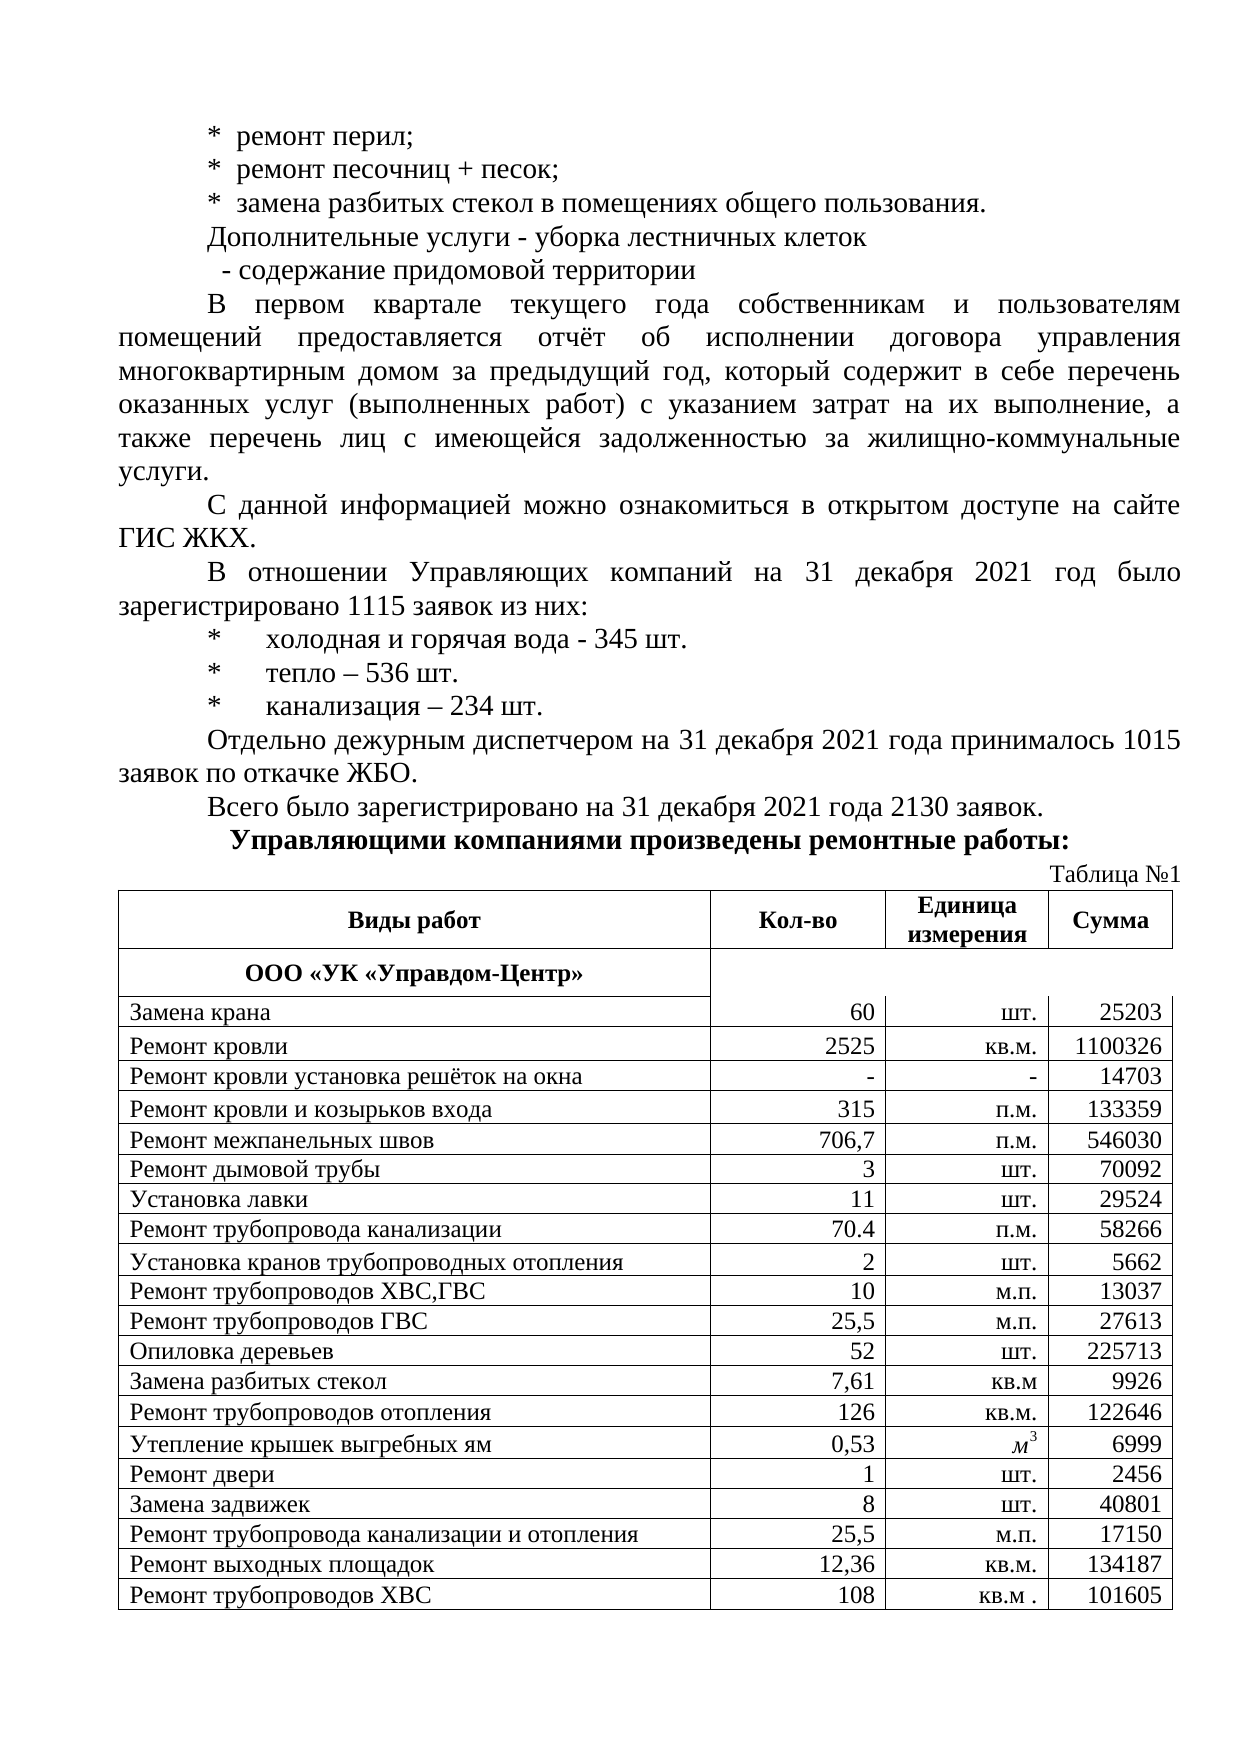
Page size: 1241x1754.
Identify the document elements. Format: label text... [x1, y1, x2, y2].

table_cell шт. [886, 1336, 1048, 1365]
table_cell 25,5 [711, 1519, 885, 1548]
table_header Виды работ [119, 891, 710, 948]
table_cell 6999 [1049, 1427, 1172, 1458]
table_cell 126 [711, 1396, 885, 1426]
table_cell Опиловка деревьев [119, 1336, 710, 1365]
text Управляющими компаниями произведены ремонтные работы: [118, 822, 1181, 856]
table_cell шт. [886, 996, 1048, 1026]
table_header Сумма [1049, 891, 1172, 948]
table_cell Ремонт кровли установка решёток на окна [119, 1061, 710, 1089]
table_cell кв.м. [886, 1027, 1048, 1060]
text Всего было зарегистрировано на 31 декабря 2021 года 2130 заявок. [118, 789, 1181, 822]
table_cell кв.м. [886, 1549, 1048, 1577]
table_cell 1 [711, 1459, 885, 1488]
table_cell 7,61 [711, 1366, 885, 1394]
table_cell шт. [886, 1184, 1048, 1213]
list ремонт перил; [118, 118, 1181, 152]
table_cell кв.м [886, 1366, 1048, 1394]
table_cell 70.4 [711, 1214, 885, 1243]
table_cell 60 [711, 996, 885, 1026]
table_cell Ремонт дымовой трубы [119, 1155, 710, 1183]
table_cell 5662 [1049, 1244, 1172, 1275]
table_cell [886, 1427, 1048, 1458]
table_cell 10 [711, 1276, 885, 1305]
text В первом квартале текущего года собственникам и пользователям помещений предоставляется отчёт об исполнении договора управления многоквартирным домом за предыдущий год, который содержит в себе перечень оказанных услуг (выполненных работ) с указанием затрат на их выполнение, а также перечень лиц с имеющейся задолженностью за жилищно-коммунальные услуги. [118, 286, 1181, 487]
table_cell 8 [711, 1489, 885, 1518]
table_cell шт. [886, 1489, 1048, 1518]
table_cell Установка кранов трубопроводных отопления [119, 1244, 710, 1275]
table_cell 14703 [1049, 1061, 1172, 1089]
list тепло – 536 шт. [118, 655, 1181, 688]
table_cell 11 [711, 1184, 885, 1213]
table_cell 1100326 [1049, 1027, 1172, 1060]
table_cell п.м. [886, 1214, 1048, 1243]
list замена разбитых стекол в помещениях общего пользования. [118, 185, 1181, 219]
table_cell 52 [711, 1336, 885, 1365]
table_cell 315 [711, 1091, 885, 1123]
table_cell 108 [711, 1579, 885, 1609]
table_cell Ремонт двери [119, 1459, 710, 1488]
table_cell Ремонт трубопроводов ГВС [119, 1306, 710, 1335]
table_cell п.м. [886, 1124, 1048, 1153]
table_cell шт. [886, 1459, 1048, 1488]
table_cell Ремонт кровли [119, 1027, 710, 1060]
text Дополнительные услуги - уборка лестничных клеток [118, 219, 1181, 252]
table_cell 0,53 [711, 1427, 885, 1458]
table_cell кв.м. [886, 1396, 1048, 1426]
table_cell Ремонт кровли и козырьков входа [119, 1091, 710, 1123]
table_cell Ремонт трубопроводов ХВС [119, 1579, 710, 1609]
table_cell Утепление крышек выгребных ям [119, 1427, 710, 1458]
table_cell 225713 [1049, 1336, 1172, 1365]
table_cell 70092 [1049, 1155, 1172, 1183]
table_cell 25203 [1049, 996, 1172, 1026]
table_cell Замена задвижек [119, 1489, 710, 1518]
table_cell шт. [886, 1155, 1048, 1183]
text Отдельно дежурным диспетчером на 31 декабря 2021 года принималось 1015 заявок по откачке ЖБО. [118, 722, 1181, 789]
table_cell Установка лавки [119, 1184, 710, 1213]
table_cell - [711, 1061, 885, 1089]
table_cell Ремонт выходных площадок [119, 1549, 710, 1577]
table_cell 2525 [711, 1027, 885, 1060]
table_cell - [886, 1061, 1048, 1089]
table_cell 133359 [1049, 1091, 1172, 1123]
table_cell 134187 [1049, 1549, 1172, 1577]
table_cell 29524 [1049, 1184, 1172, 1213]
table_cell 9926 [1049, 1366, 1172, 1394]
table_header Единица измерения [886, 891, 1048, 948]
table_cell Ремонт трубопровода канализации [119, 1214, 710, 1243]
table_cell 706,7 [711, 1124, 885, 1153]
table_cell кв.м . [886, 1579, 1048, 1609]
table_header Кол-во [711, 891, 885, 948]
table_cell 2456 [1049, 1459, 1172, 1488]
text Таблица №1 [118, 856, 1181, 889]
table_cell 101605 [1049, 1579, 1172, 1609]
list канализация – 234 шт. [118, 688, 1181, 722]
table_cell м.п. [886, 1276, 1048, 1305]
table_cell 25,5 [711, 1306, 885, 1335]
table_cell м.п. [886, 1519, 1048, 1548]
table_cell Ремонт межпанельных швов [119, 1124, 710, 1153]
table_cell 12,36 [711, 1549, 885, 1577]
text С данной информацией можно ознакомиться в открытом доступе на сайте ГИС ЖКХ. [118, 487, 1181, 554]
table_cell п.м. [886, 1091, 1048, 1123]
table_cell м.п. [886, 1306, 1048, 1335]
text - содержание придомовой территории [118, 252, 1181, 286]
list холодная и горячая вода - 345 шт. [118, 621, 1181, 655]
table_cell Ремонт трубопроводов отопления [119, 1396, 710, 1426]
text В отношении Управляющих компаний на 31 декабря 2021 год было зарегистрировано 1115 заявок из них: [118, 554, 1181, 621]
table_cell 40801 [1049, 1489, 1172, 1518]
table_cell 2 [711, 1244, 885, 1275]
table_cell Замена крана [119, 997, 710, 1026]
table_cell 13037 [1049, 1276, 1172, 1305]
table_cell Ремонт трубопроводов ХВС,ГВС [119, 1276, 710, 1305]
table_cell Замена разбитых стекол [119, 1366, 710, 1394]
table_cell Ремонт трубопровода канализации и отопления [119, 1519, 710, 1548]
list ремонт песочниц + песок; [118, 152, 1181, 185]
table_cell 122646 [1049, 1396, 1172, 1426]
table_cell 546030 [1049, 1124, 1172, 1153]
table_cell 58266 [1049, 1214, 1172, 1243]
table_cell ООО «УК «Управдом-Центр» [119, 949, 710, 996]
table_cell 27613 [1049, 1306, 1172, 1335]
table_cell 3 [711, 1155, 885, 1183]
table_cell 17150 [1049, 1519, 1172, 1548]
table_cell шт. [886, 1244, 1048, 1275]
